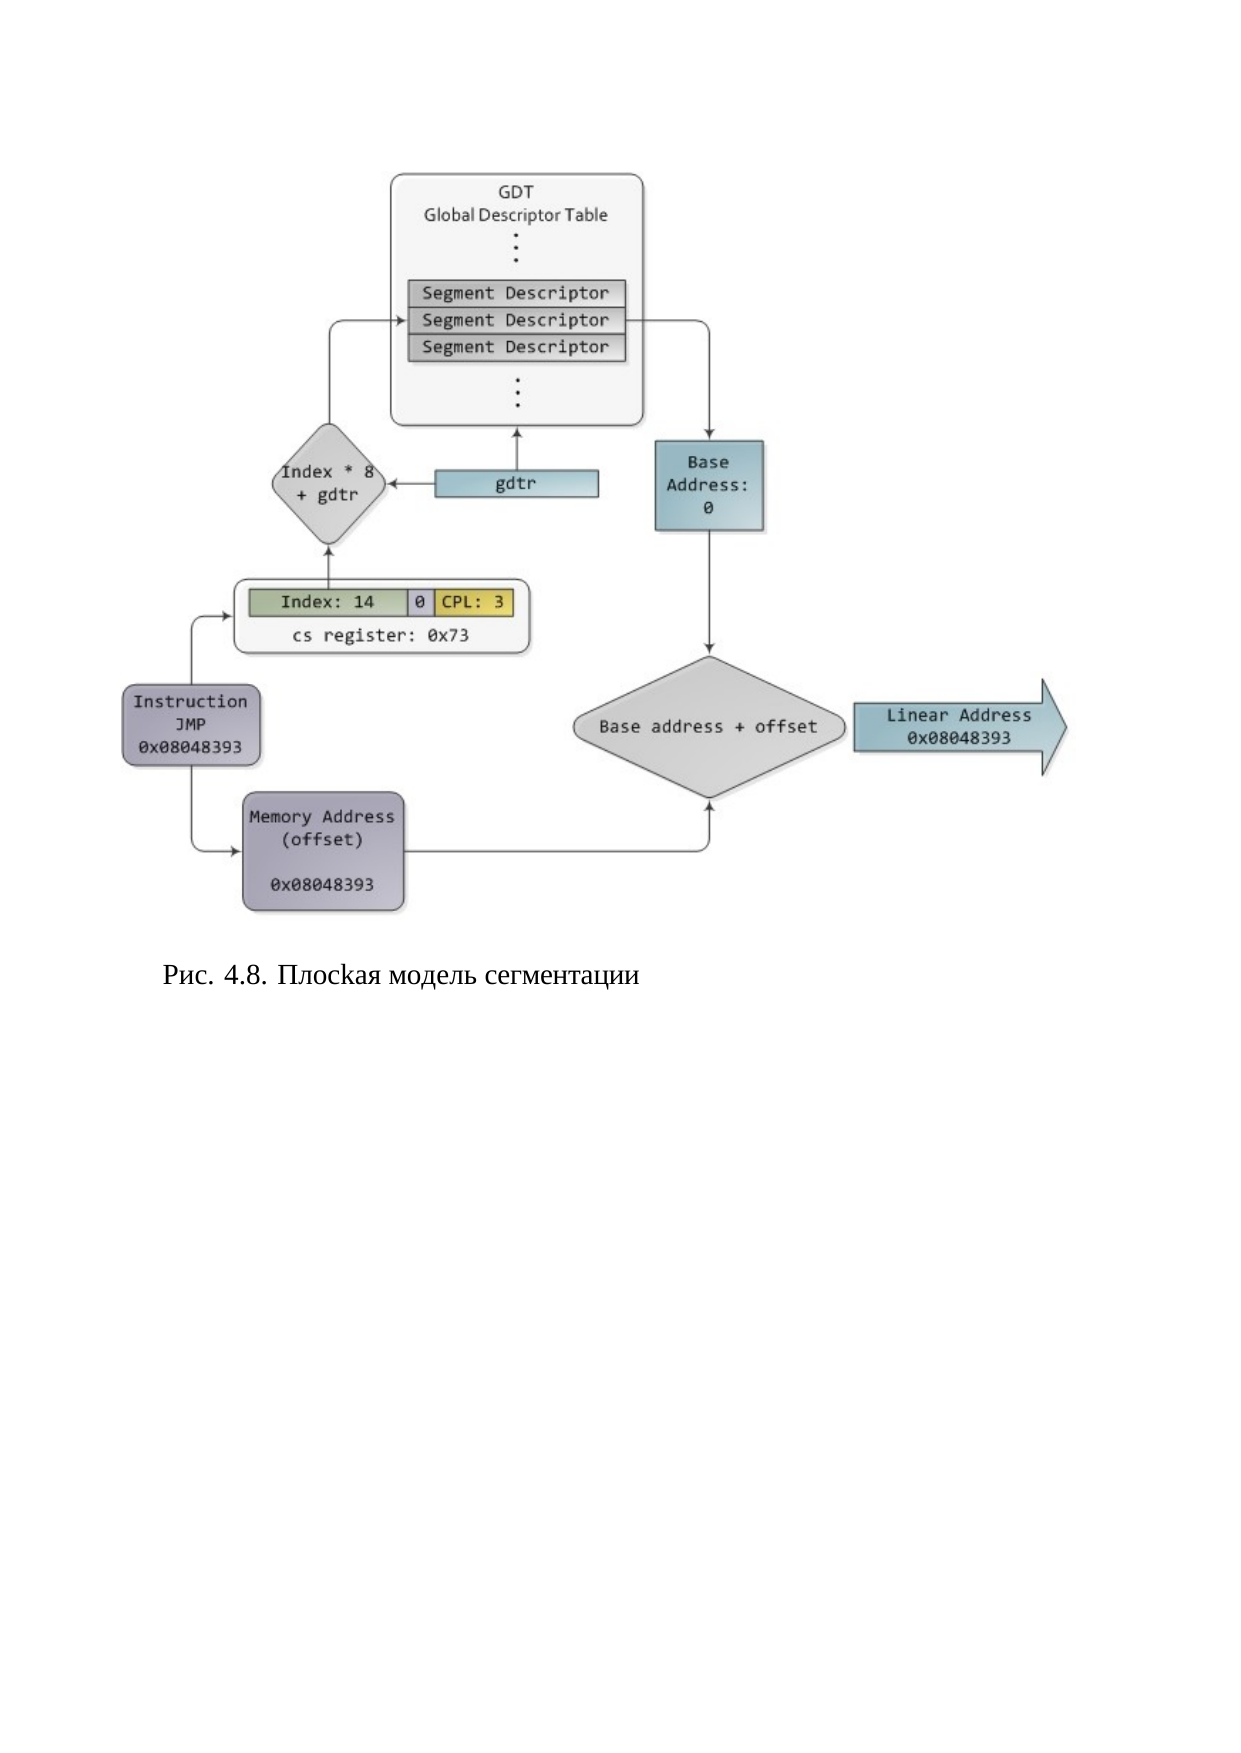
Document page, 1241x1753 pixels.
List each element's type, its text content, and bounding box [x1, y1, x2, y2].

text Рис. 4.8. Плосkая модель сегментации [103, 957, 1176, 990]
picture [120, 171, 1076, 921]
